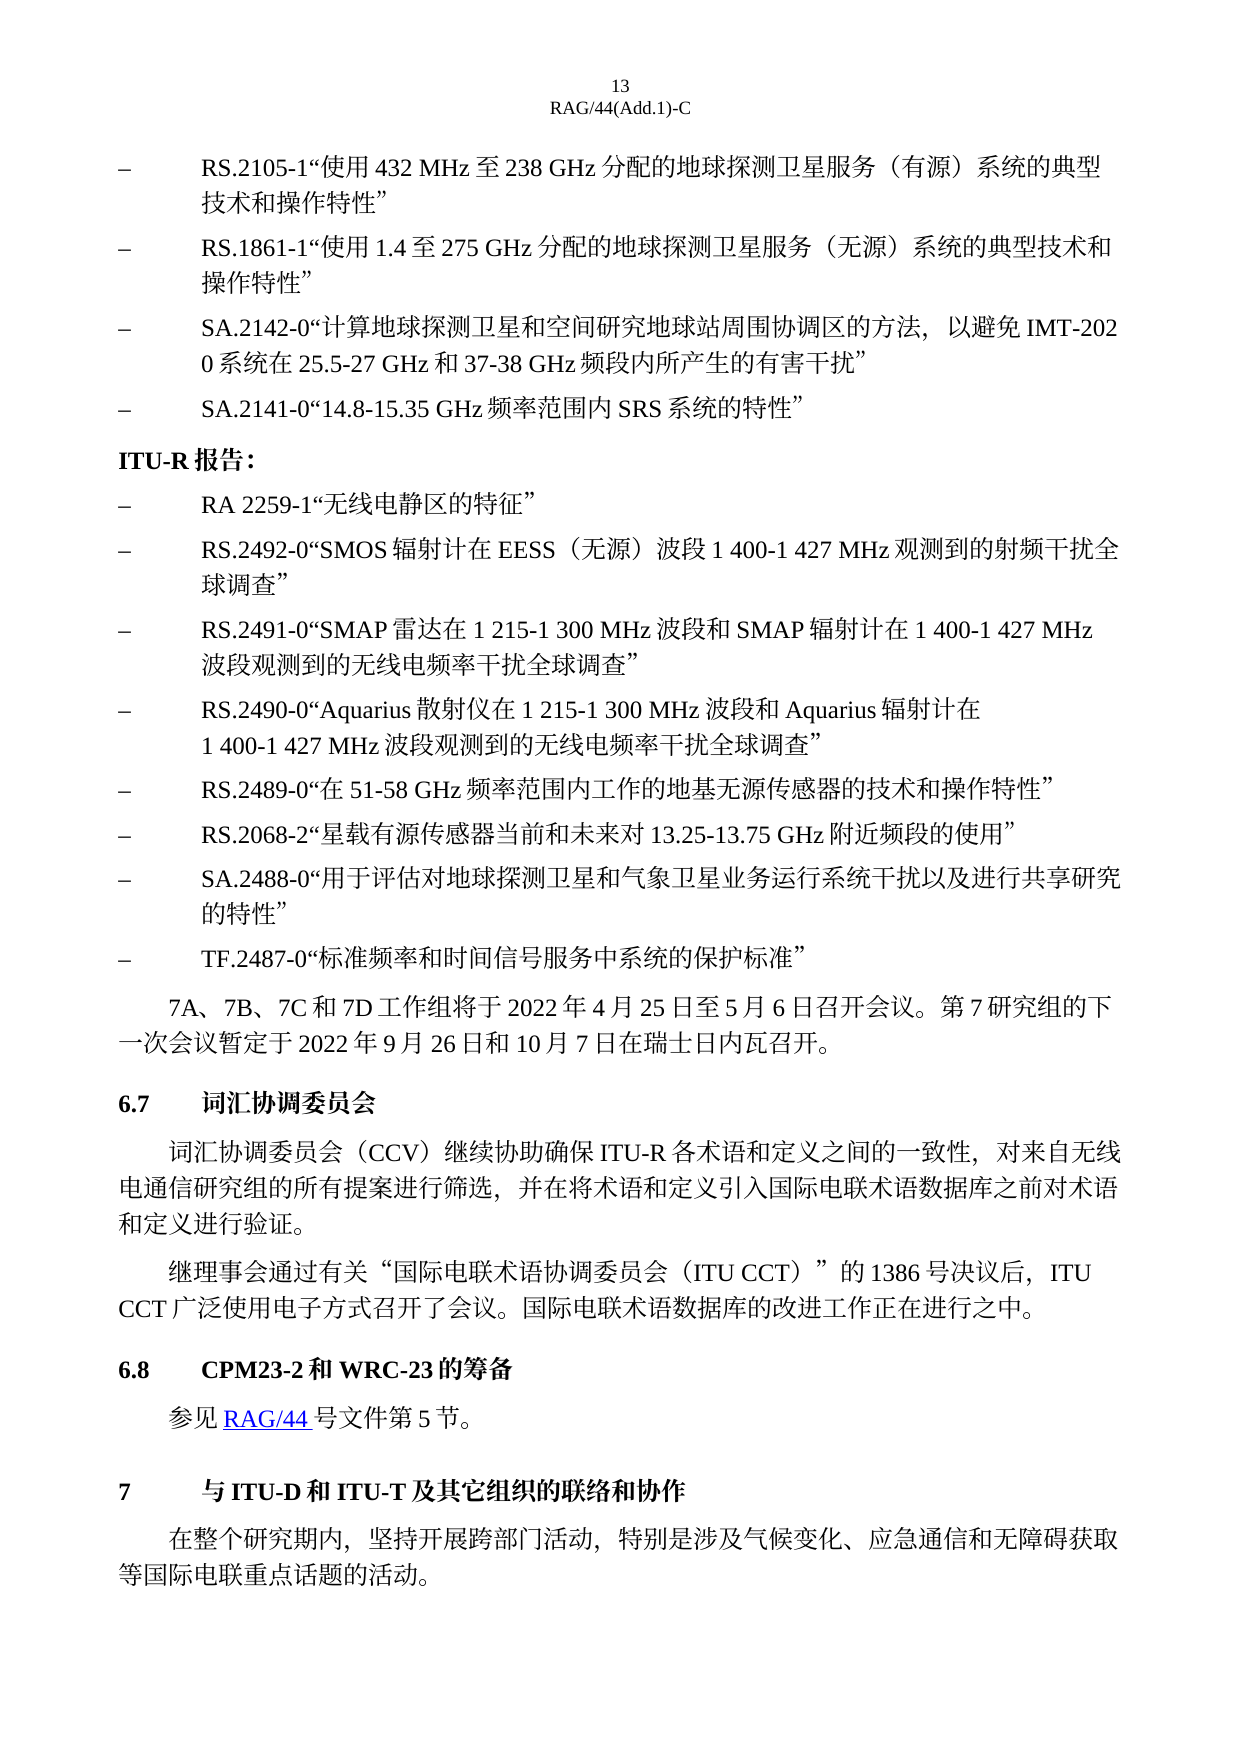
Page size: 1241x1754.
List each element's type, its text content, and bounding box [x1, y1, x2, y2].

text – RS.2105-1“使用432 MHz至238 GHz分配的地球探测卫星服务（有源）系统的典型技术和操作特性” [118, 148, 1122, 219]
text – RS.2492-0“SMOS辐射计在EESS（无源）波段1 400-1 427 MHz观测到的射频干扰全球调查” [118, 529, 1122, 601]
text 词汇协调委员会（CCV）继续协助确保ITU-R各术语和定义之间的一致性，对来自无线电通信研究组的所有提案进行筛选，并在将术语和定义引入国际电联术语数据库之前对术语和定义进行验证。 [118, 1133, 1122, 1240]
text – RS.2068-2“星载有源传感器当前和未来对13.25-13.75 GHz附近频段的使用” [118, 814, 1122, 850]
text – SA.2141-0“14.8-15.35 GHz频率范围内SRS系统的特性” [118, 388, 1122, 424]
text – RA 2259-1“无线电静区的特征” [118, 485, 1122, 521]
subtitle 6.8 CPM23-2和WRC-23的筹备 [118, 1350, 1122, 1386]
subtitle 7 与ITU-D和ITU-T及其它组织的联络和协作 [118, 1472, 1122, 1508]
text 参见RAG/44号文件第5节。 [118, 1398, 1122, 1434]
text – RS.2490-0“Aquarius散射仪在1 215-1 300 MHz波段和Aquarius辐射计在1 400-1 427 MHz波段观测到的无线电频率干扰全球调查” [118, 690, 1122, 762]
subtitle ITU-R报告： [118, 441, 1122, 477]
text – SA.2488-0“用于评估对地球探测卫星和气象卫星业务运行系统干扰以及进行共享研究的特性” [118, 859, 1122, 931]
text – RS.2489-0“在51-58 GHz频率范围内工作的地基无源传感器的技术和操作特性” [118, 770, 1122, 806]
text – RS.2491-0“SMAP雷达在1 215-1 300 MHz波段和SMAP辐射计在1 400-1 427 MHz波段观测到的无线电频率干扰全球调查” [118, 610, 1122, 682]
text – RS.1861-1“使用1.4至275 GHz分配的地球探测卫星服务（无源）系统的典型技术和操作特性” [118, 228, 1122, 300]
text – TF.2487-0“标准频率和时间信号服务中系统的保护标准” [118, 939, 1122, 975]
subtitle 6.7 词汇协调委员会 [118, 1084, 1122, 1120]
text – SA.2142-0“计算地球探测卫星和空间研究地球站周围协调区的方法，以避免IMT-2020系统在25.5-27 GHz和37-38 GHz频段内所产生的有害干扰” [118, 308, 1122, 380]
text 7A、7B、7C和7D工作组将于2022年4月25日至5月6日召开会议。第7研究组的下一次会议暂定于2022年9月26日和10月7日在瑞士日内瓦召开。 [118, 987, 1122, 1059]
text 继理事会通过有关“国际电联术语协调委员会（ITU CCT）”的1386号决议后，ITU CCT广泛使用电子方式召开了会议。国际电联术语数据库的改进工作正在进行之中。 [118, 1253, 1122, 1325]
text 在整个研究期内，坚持开展跨部门活动，特别是涉及气候变化、应急通信和无障碍获取等国际电联重点话题的活动。 [118, 1520, 1122, 1592]
